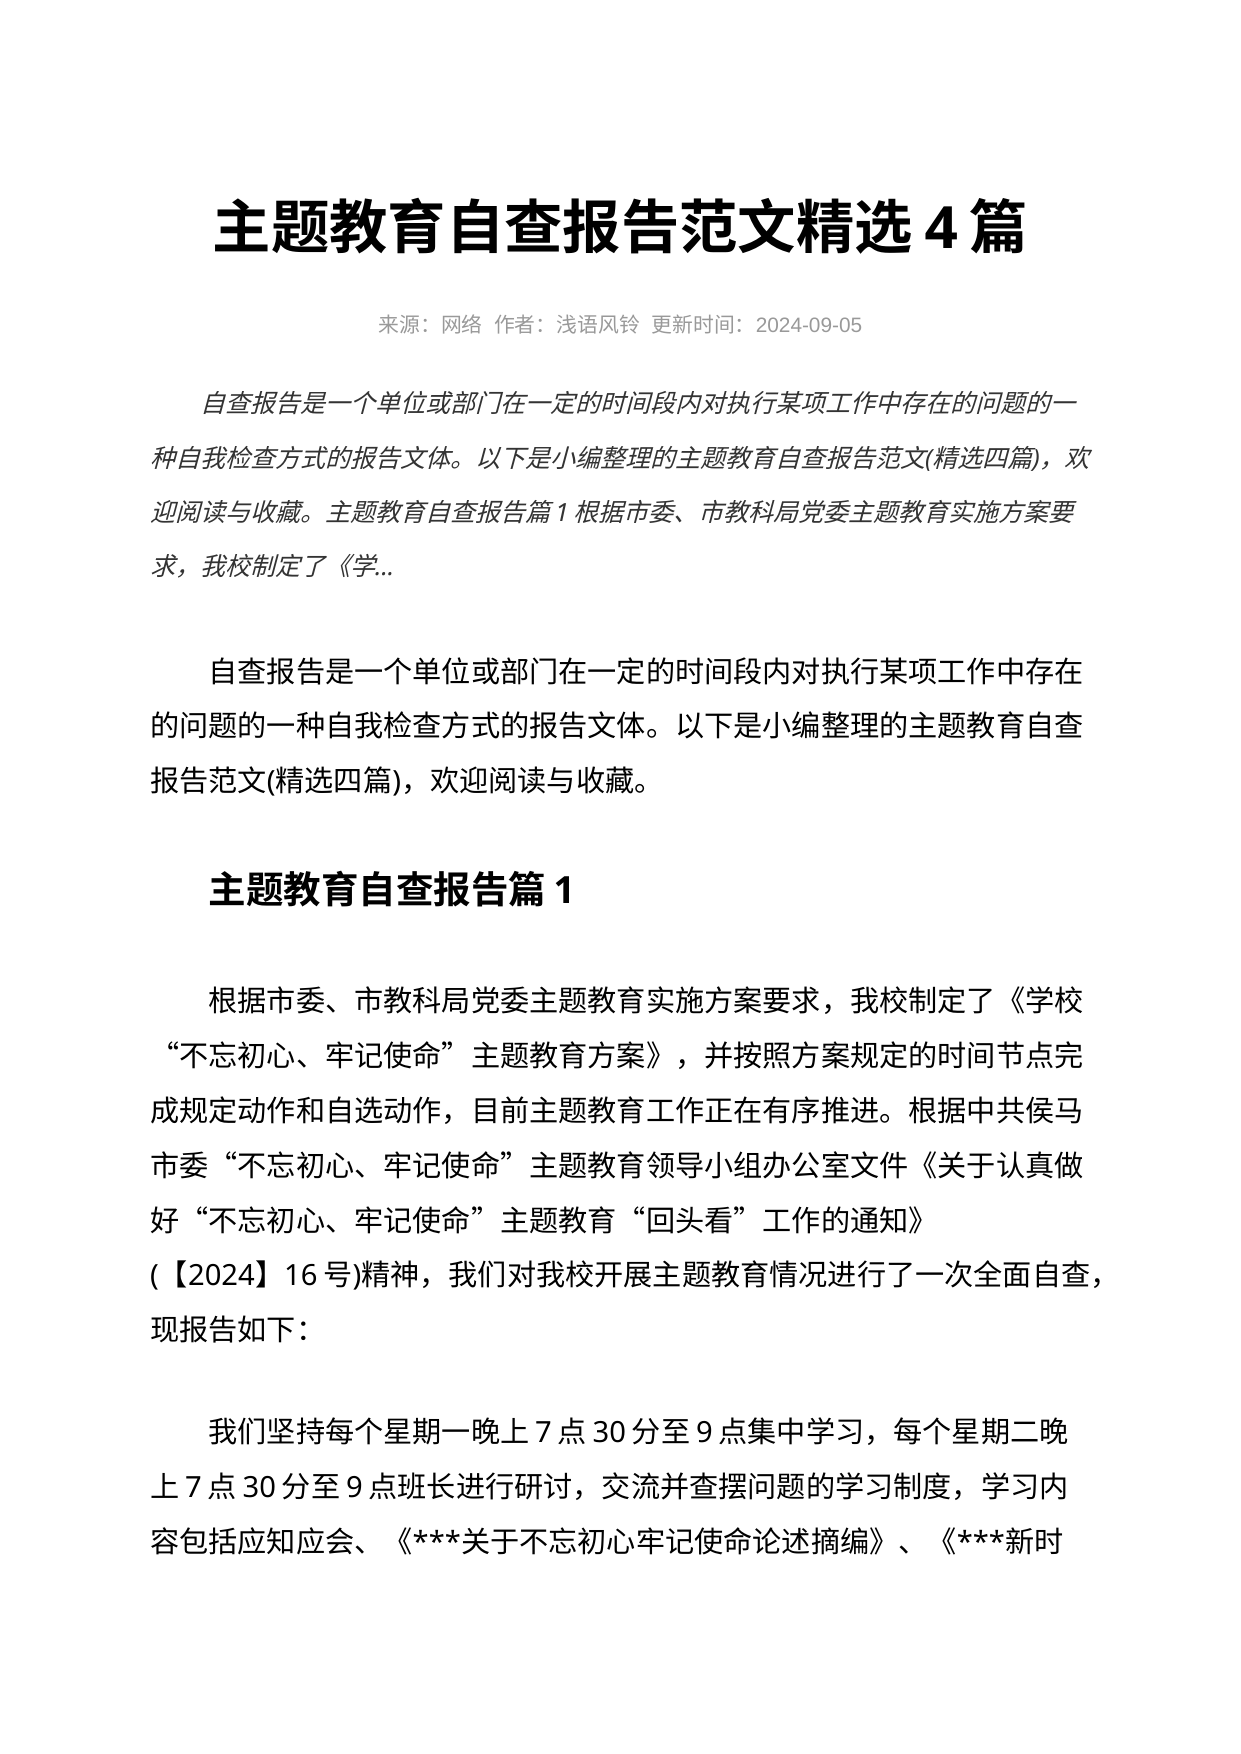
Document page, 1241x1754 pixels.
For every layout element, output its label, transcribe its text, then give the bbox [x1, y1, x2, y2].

text 自查报告是一个单位或部门在一定的时间段内对执行某项工作中存在的问题的一种自我检查方式的报告文体。以下是小编整理的主题教育自查报告范文(精选四篇)，欢迎阅读与收藏。 [150, 648, 1090, 800]
subtitle 主题教育自查报告范文精选4篇 [150, 181, 1090, 266]
text 自查报告是一个单位或部门在一定的时间段内对执行某项工作中存在的问题的一种自我检查方式的报告文体。以下是小编整理的主题教育自查报告范文(精选四篇)，欢迎阅读与收藏。主题教育自查报告篇1根据市委、市教科局党委主题教育实施方案要求，我校制定了《学... [150, 384, 1090, 583]
text 根据市委、市教科局党委主题教育实施方案要求，我校制定了《学校“不忘初心、牢记使命”主题教育方案》，并按照方案规定的时间节点完成规定动作和自选动作，目前主题教育工作正在有序推进。根据中共侯马市委“不忘初心、牢记使命”主题教育领导小组办公室文件《关于认真做好“不忘初心、牢记使命”主题教育“回头看”工作的通知》(【2024】16号)精神，我们对我校开展主题教育情况进行了一次全面自查，现报告如下： [150, 977, 1090, 1349]
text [150, 1409, 1090, 1561]
text 主题教育自查报告篇1 [150, 860, 1090, 914]
text 来源：网络 作者：浅语风铃 更新时间：2024-09-05 [150, 313, 1090, 337]
